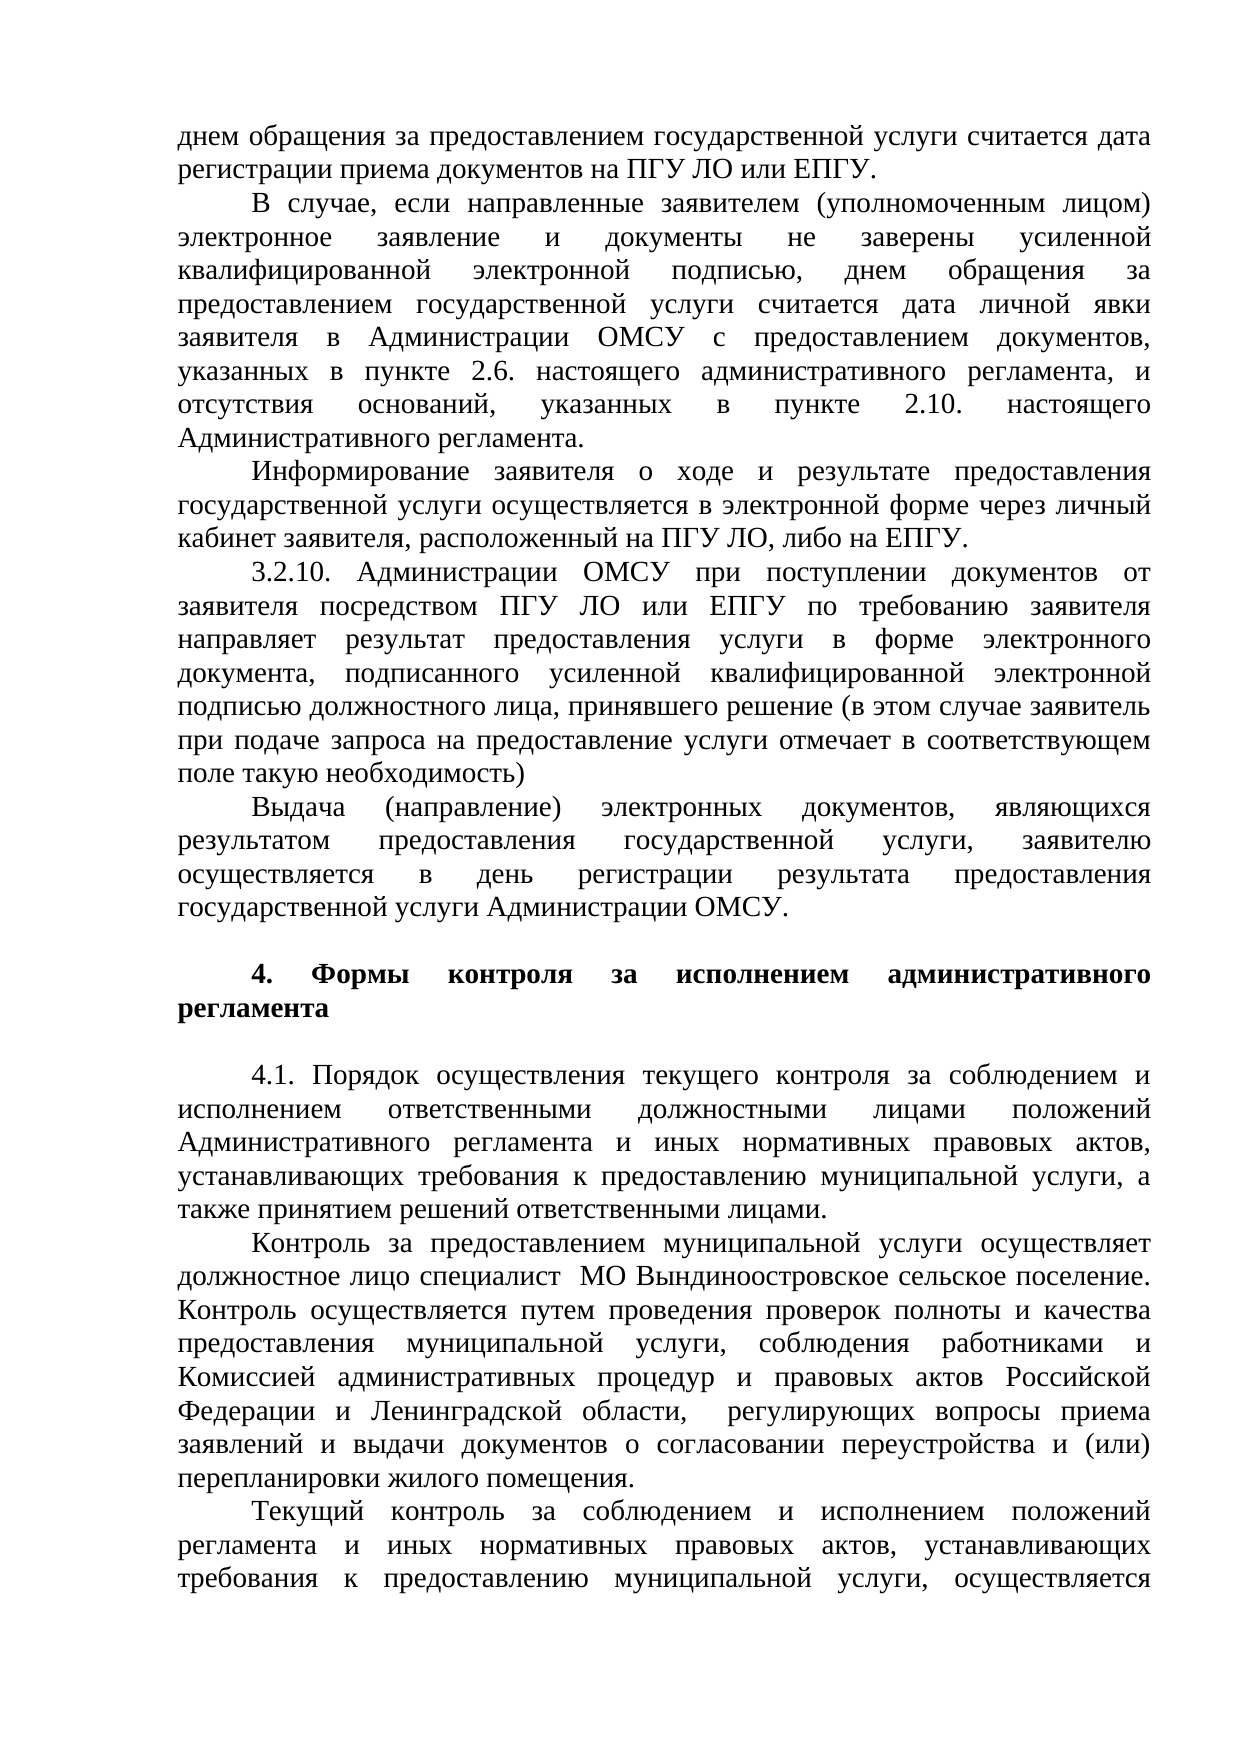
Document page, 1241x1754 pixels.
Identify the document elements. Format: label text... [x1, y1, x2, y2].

text 4.1. Порядок осуществления текущего контроля за соблюдением и исполнением ответственными должностными лицами положений Административного регламента и иных нормативных правовых актов, устанавливающих требования к предоставлению муниципальной услуги, а также принятием решений ответственными лицами. [177, 1057, 1152, 1225]
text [177, 118, 1152, 185]
text 3.2.10. Администрации ОМСУ при поступлении документов от заявителя посредством ПГУ ЛО или ЕПГУ по требованию заявителя направляет результат предоставления услуги в форме электронного документа, подписанного усиленной квалифицированной электронной подписью должностного лица, принявшего решение (в этом случае заявитель при подаче запроса на предоставление услуги отмечает в соответствующем поле такую необходимость) [177, 554, 1152, 789]
text Контроль за предоставлением муниципальной услуги осуществляет должностное лицо специалист МО Вындиноостровское сельское поселение. Контроль осуществляется путем проведения проверок полноты и качества предоставления муниципальной услуги, соблюдения работниками и Комиссией административных процедур и правовых актов Российской Федерации и Ленинградской области, регулирующих вопросы приема заявлений и выдачи документов о согласовании переустройства и (или) перепланировки жилого помещения. [177, 1225, 1152, 1493]
text 4. Формы контроля за исполнением административного регламента [177, 957, 1152, 1024]
text Информирование заявителя о ходе и результате предоставления государственной услуги осуществляется в электронной форме через личный кабинет заявителя, расположенный на ПГУ ЛО, либо на ЕПГУ. [177, 453, 1152, 554]
text В случае, если направленные заявителем (уполномоченным лицом) электронное заявление и документы не заверены усиленной квалифицированной электронной подписью, днем обращения за предоставлением государственной услуги считается дата личной явки заявителя в Администрации ОМСУ с предоставлением документов, указанных в пункте 2.6. настоящего административного регламента, и отсутствия оснований, указанных в пункте 2.10. настоящего Административного регламента. [177, 185, 1152, 453]
text Выдача (направление) электронных документов, являющихся результатом предоставления государственной услуги, заявителю осуществляется в день регистрации результата предоставления государственной услуги Администрации ОМСУ. [177, 789, 1152, 923]
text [177, 1493, 1152, 1594]
